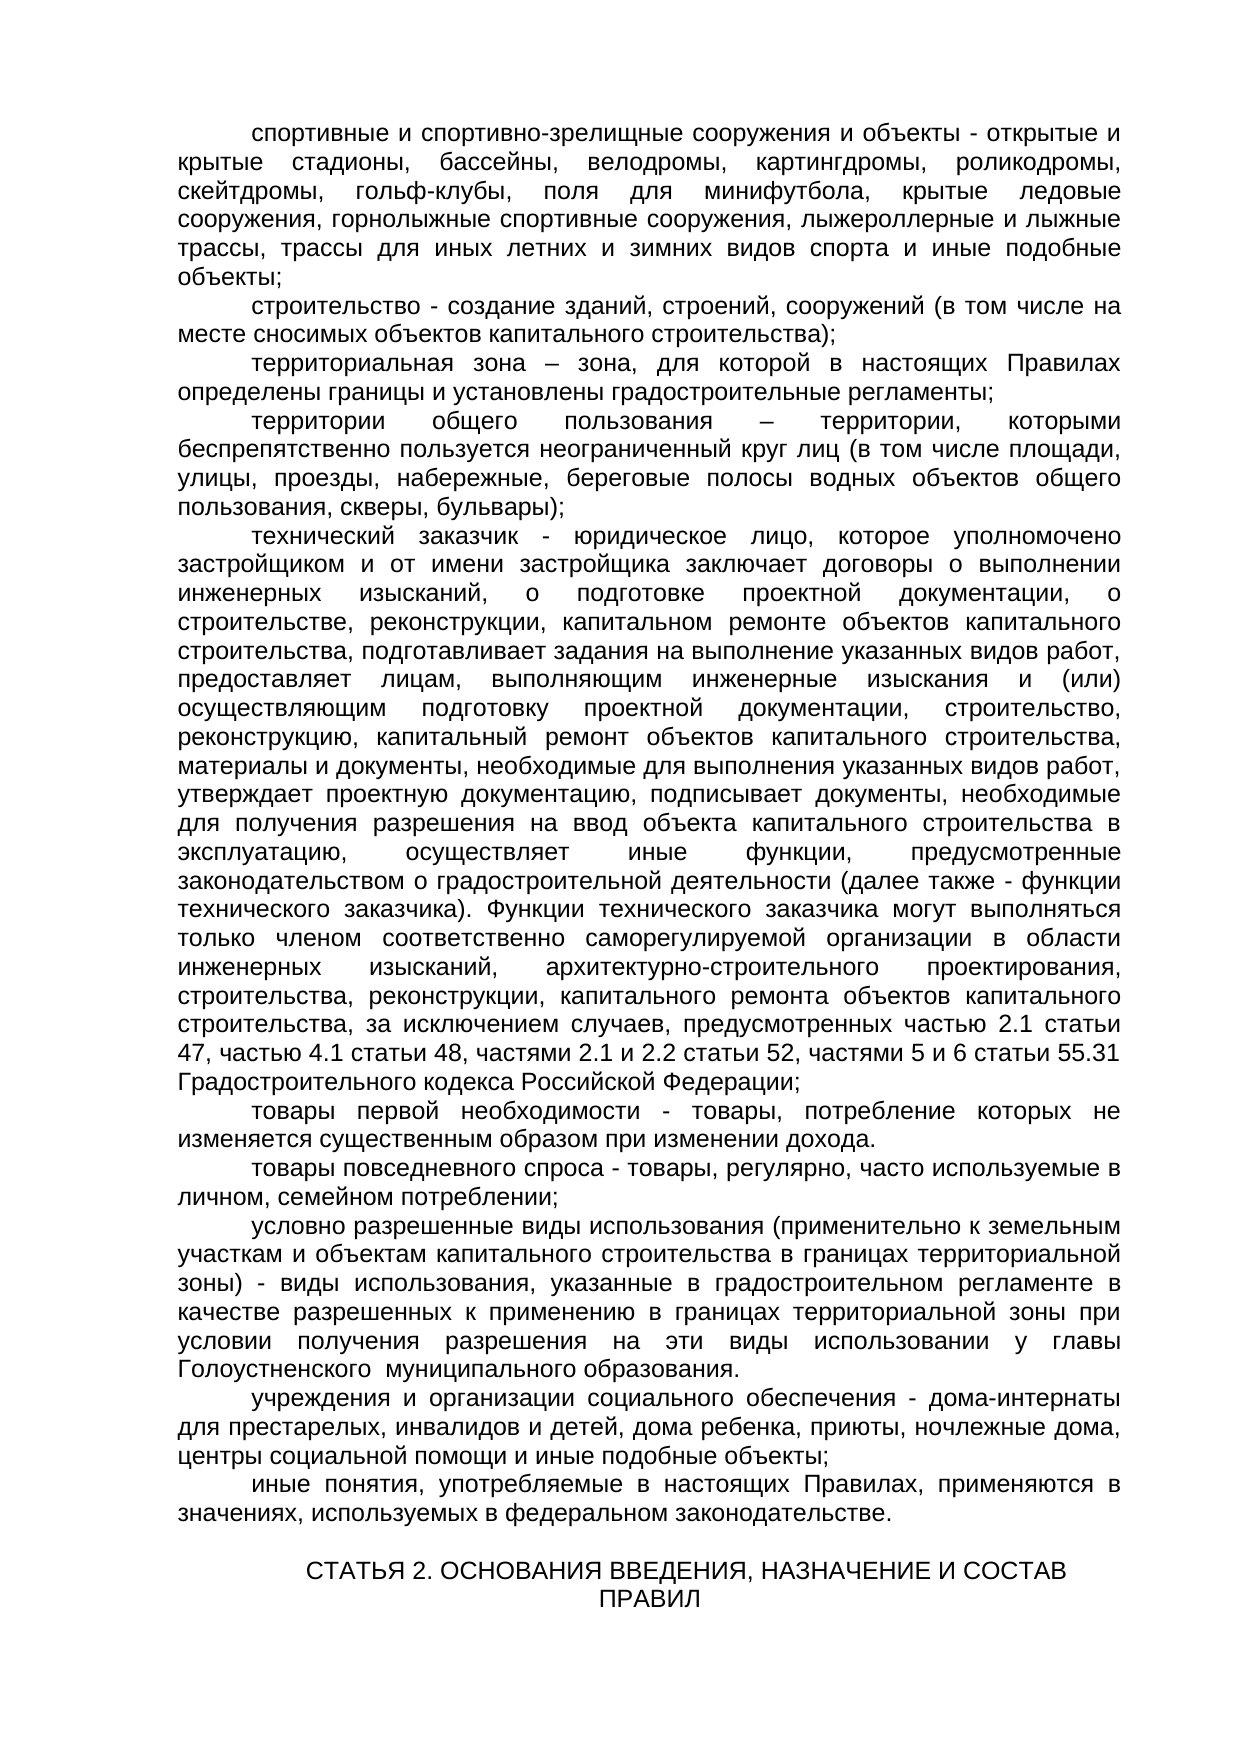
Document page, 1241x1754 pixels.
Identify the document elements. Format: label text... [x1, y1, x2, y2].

text строительство - создание зданий, строений, сооружений (в том числе на месте сносимых объектов капитального строительства); [177, 291, 1122, 348]
text спортивные и спортивно-зрелищные сооружения и объекты - открытые и крытые стадионы, бассейны, велодромы, картингдромы, роликодромы, скейтдромы, гольф-клубы, поля для минифутбола, крытые ледовые сооружения, горнолыжные спортивные сооружения, лыжероллерные и лыжные трассы, трассы для иных летних и зимних видов спорта и иные подобные объекты; [177, 118, 1122, 291]
text СТАТЬЯ 2. ОСНОВАНИЯ ВВЕДЕНИЯ, НАЗНАЧЕНИЕ И СОСТАВ ПРАВИЛ [177, 1556, 1122, 1613]
text территориальная зона – зона, для которой в настоящих Правилах определены границы и установлены градостроительные регламенты; [177, 348, 1122, 406]
text товары повседневного спроса - товары, регулярно, часто используемые в личном, семейном потреблении; [177, 1153, 1122, 1211]
text иные понятия, употребляемые в настоящих Правилах, применяются в значениях, используемых в федеральном законодательстве. [177, 1469, 1122, 1527]
text товары первой необходимости - товары, потребление которых не изменяется существенным образом при изменении дохода. [177, 1096, 1122, 1153]
text территории общего пользования – территории, которыми беспрепятственно пользуется неограниченный круг лиц (в том числе площади, улицы, проезды, набережные, береговые полосы водных объектов общего пользования, скверы, бульвары); [177, 406, 1122, 521]
text учреждения и организации социального обеспечения - дома-интернаты для престарелых, инвалидов и детей, дома ребенка, приюты, ночлежные дома, центры социальной помощи и иные подобные объекты; [177, 1383, 1122, 1469]
text условно разрешенные виды использования (применительно к земельным участкам и объектам капитального строительства в границах территориальной зоны) - виды использования, указанные в градостроительном регламенте в качестве разрешенных к применению в границах территориальной зоны при условии получения разрешения на эти виды использовании у главы Голоустненского муниципального образования. [177, 1211, 1122, 1383]
text технический заказчик - юридическое лицо, которое уполномочено застройщиком и от имени застройщика заключает договоры о выполнении инженерных изысканий, о подготовке проектной документации, о строительстве, реконструкции, капитальном ремонте объектов капитального строительства, подготавливает задания на выполнение указанных видов работ, предоставляет лицам, выполняющим инженерные изыскания и (или) осуществляющим подготовку проектной документации, строительство, реконструкцию, капитальный ремонт объектов капитального строительства, материалы и документы, необходимые для выполнения указанных видов работ, утверждает проектную документацию, подписывает документы, необходимые для получения разрешения на ввод объекта капитального строительства в эксплуатацию, осуществляет иные функции, предусмотренные законодательством о градостроительной деятельности (далее также - функции технического заказчика). Функции технического заказчика могут выполняться только членом соответственно саморегулируемой организации в области инженерных изысканий, архитектурно-строительного проектирования, строительства, реконструкции, капитального ремонта объектов капитального строительства, за исключением случаев, предусмотренных частью 2.1 статьи 47, частью 4.1 статьи 48, частями 2.1 и 2.2 статьи 52, частями 5 и 6 статьи 55.31 Градостроительного кодекса Российской Федерации; [177, 521, 1122, 1096]
